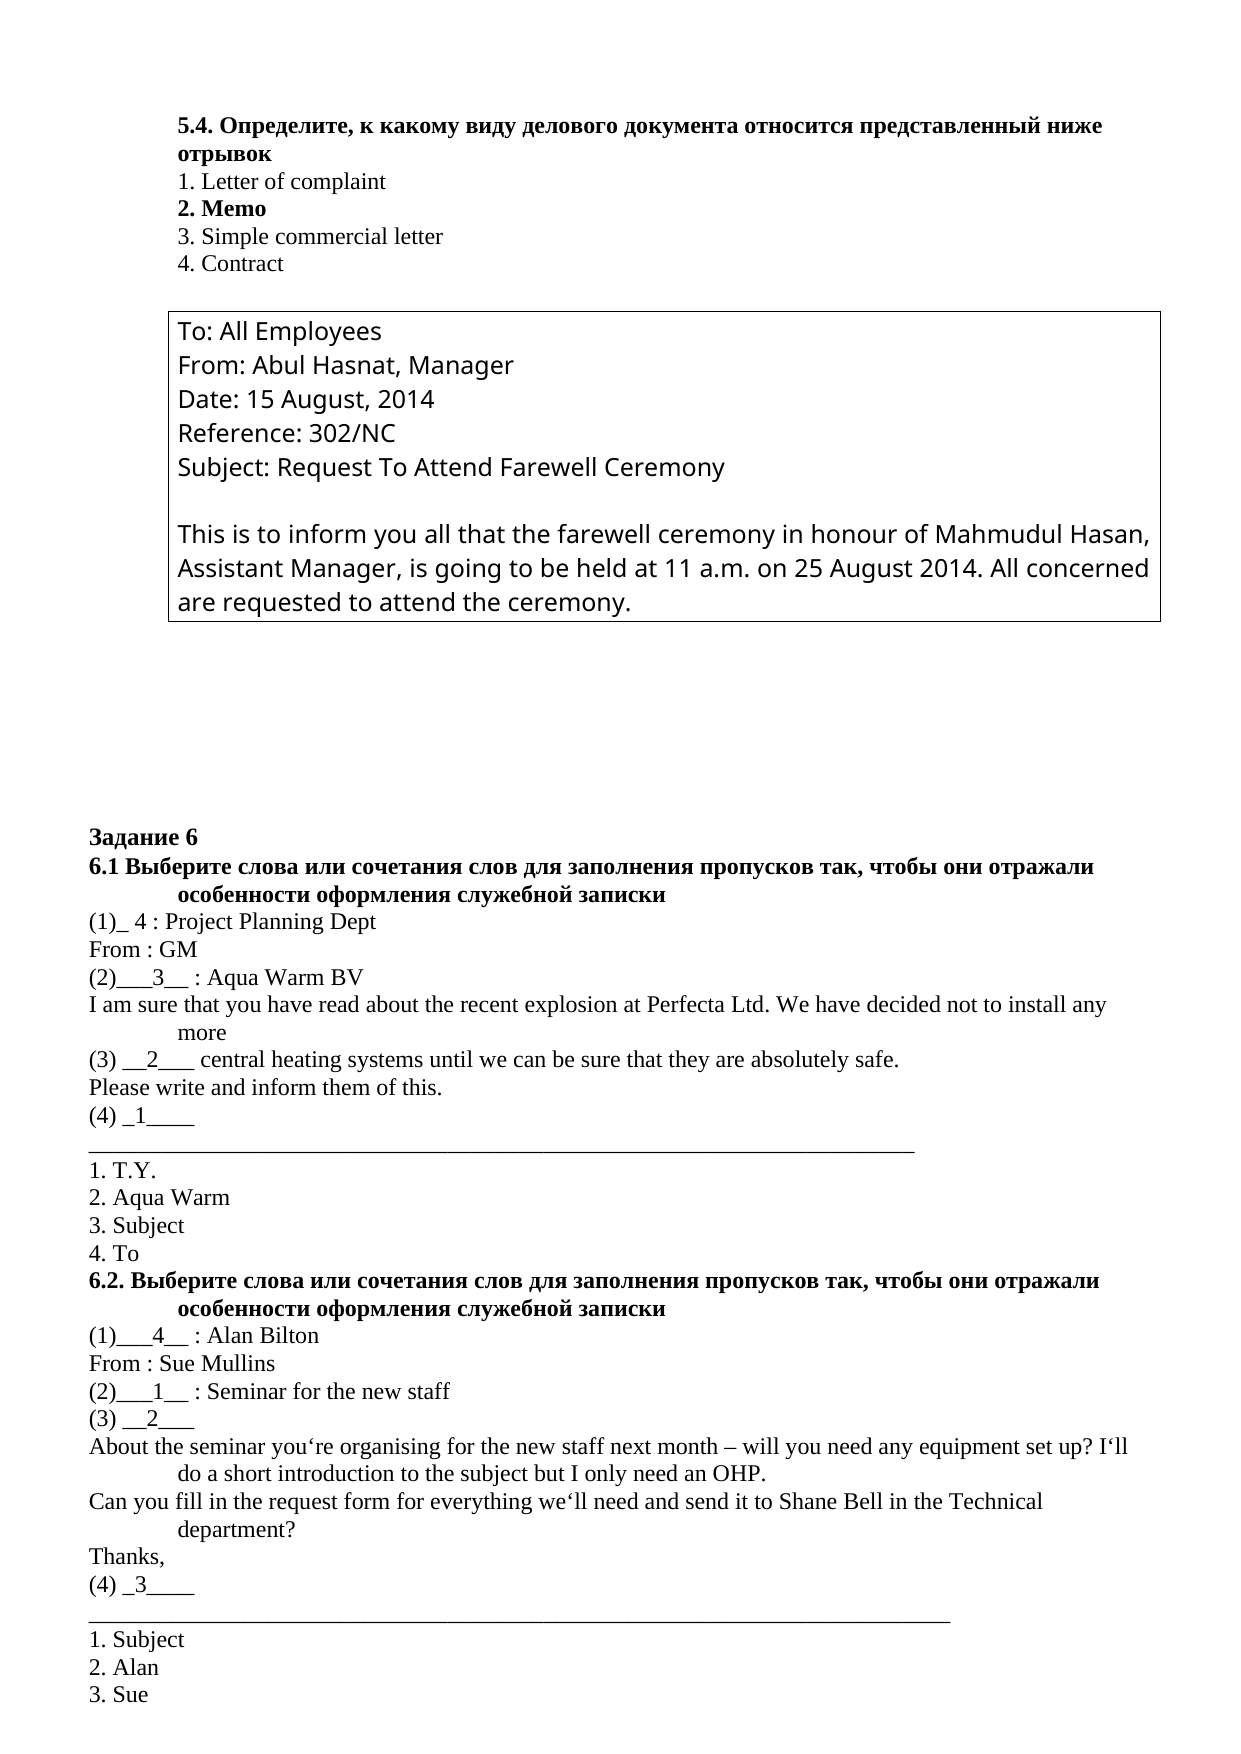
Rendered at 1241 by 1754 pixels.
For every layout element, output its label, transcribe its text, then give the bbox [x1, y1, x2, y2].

text (2)___1__ : Seminar for the new staff [88, 1377, 1152, 1404]
text 3. Subject [88, 1211, 1152, 1239]
text 6.2. Выберите слова или сочетания слов для заполнения пропусков так, чтобы они отражали особенности оформления служебной записки [88, 1266, 1152, 1321]
text (1)___4__ : Alan Bilton [88, 1321, 1152, 1349]
text (4) _1____ [88, 1101, 1152, 1128]
text I am sure that you have read about the recent explosion at Perfecta Ltd. We have decided not to install any more [88, 990, 1152, 1045]
text From: Abul Hasnat, Manager [177, 348, 1152, 382]
text (1)_ 4 : Project Planning Dept [88, 907, 1152, 935]
text From : Sue Mullins [88, 1349, 1152, 1377]
text 5.4. Определите, к какому виду делового документа относится представленный ниже отрывок [177, 111, 1152, 167]
text Date: 15 August, 2014 [177, 382, 1152, 416]
text Задание 6 [88, 822, 1152, 851]
text Please write and inform them of this. [88, 1073, 1152, 1101]
text 2. Alan [88, 1653, 1152, 1680]
text 2. Memo [177, 194, 1152, 222]
text (4) _3____ [88, 1570, 1152, 1597]
text This is to inform you all that the farewell ceremony in honour of Mahmudul Hasan, Assistant Manager, is going to be held at 11 a.m. on 25 August 2014. All concerned are requested to attend the ceremony. [169, 513, 1160, 621]
text ________________________________________________________________________ [88, 1597, 1152, 1625]
text 6.1 Выберите слова или сочетания слов для заполнения пропусков так, чтобы они отражали особенности оформления служебной записки [88, 851, 1152, 907]
text (3) __2___ central heating systems until we can be sure that they are absolutely safe. [88, 1045, 1152, 1073]
text 3. Simple commercial letter [177, 222, 1152, 249]
text 3. Sue [88, 1680, 1152, 1708]
text Subject: Request To Attend Farewell Ceremony [177, 450, 1152, 484]
text Can you fill in the request form for everything we‘ll need and send it to Shane Bell in the Technical department? [88, 1487, 1152, 1542]
text About the seminar you‘re organising for the new staff next month – will you need any equipment set up? I‘ll do a short introduction to the subject but I only need an OHP. [88, 1432, 1152, 1487]
text 4. To [88, 1239, 1152, 1266]
text Reference: 302/NC [177, 416, 1152, 450]
text (3) __2___ [88, 1404, 1152, 1432]
text 1. Letter of complaint [177, 167, 1152, 194]
text 4. Contract [177, 249, 1152, 277]
text To: All Employees [169, 312, 1160, 348]
text _____________________________________________________________________ [88, 1128, 1152, 1156]
text (2)___3__ : Aqua Warm BV [88, 963, 1152, 990]
text 1. T.Y. [88, 1156, 1152, 1183]
text 2. Aqua Warm [88, 1183, 1152, 1211]
text Thanks, [88, 1542, 1152, 1570]
text From : GM [88, 935, 1152, 963]
text 1. Subject [88, 1625, 1152, 1653]
